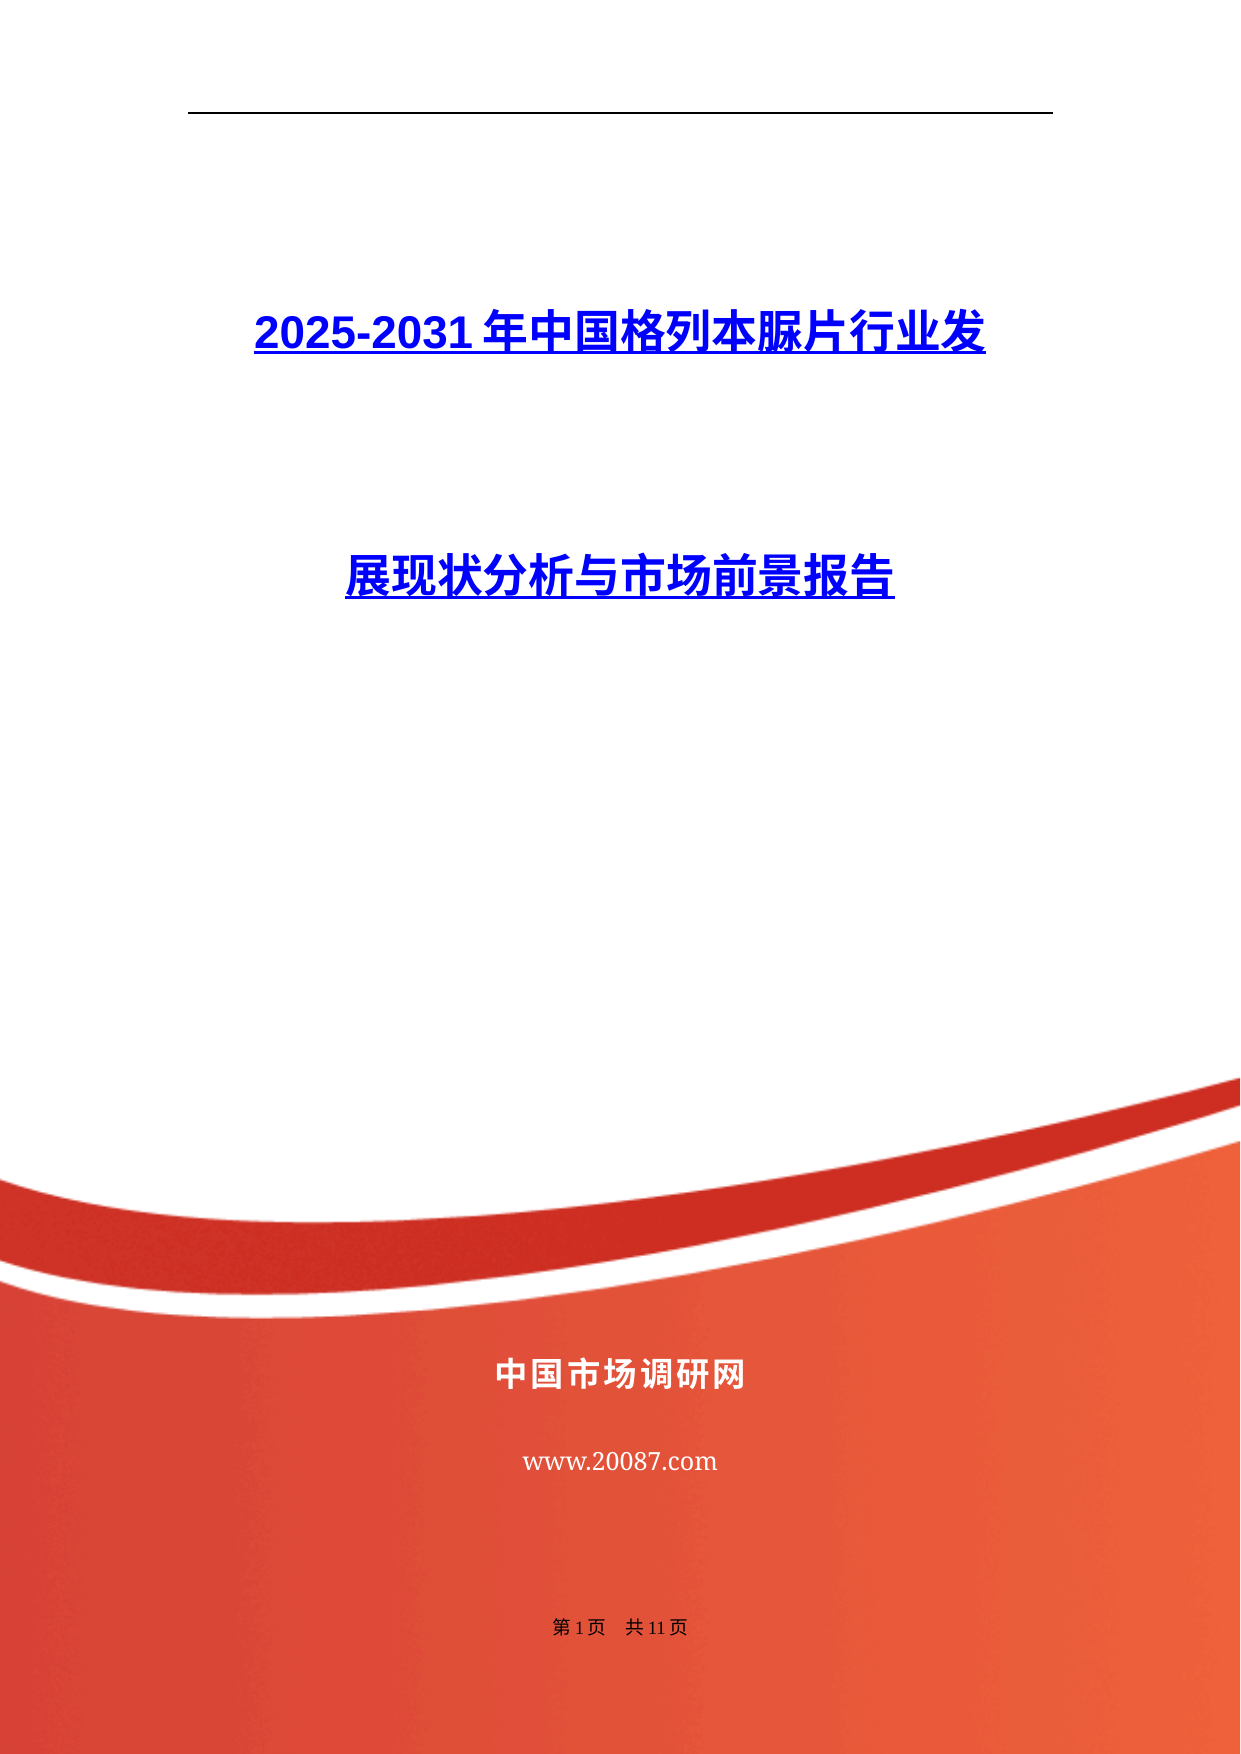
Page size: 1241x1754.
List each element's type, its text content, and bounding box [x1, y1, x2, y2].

text www.20087.com [187, 1428, 1053, 1493]
picture [0, 1006, 1241, 1754]
subtitle 中国市场调研网 [187, 1339, 1053, 1404]
table_header 2025-2031年中国格列本脲片行业发展现状分析与市场前景报告 [188, 207, 1053, 773]
